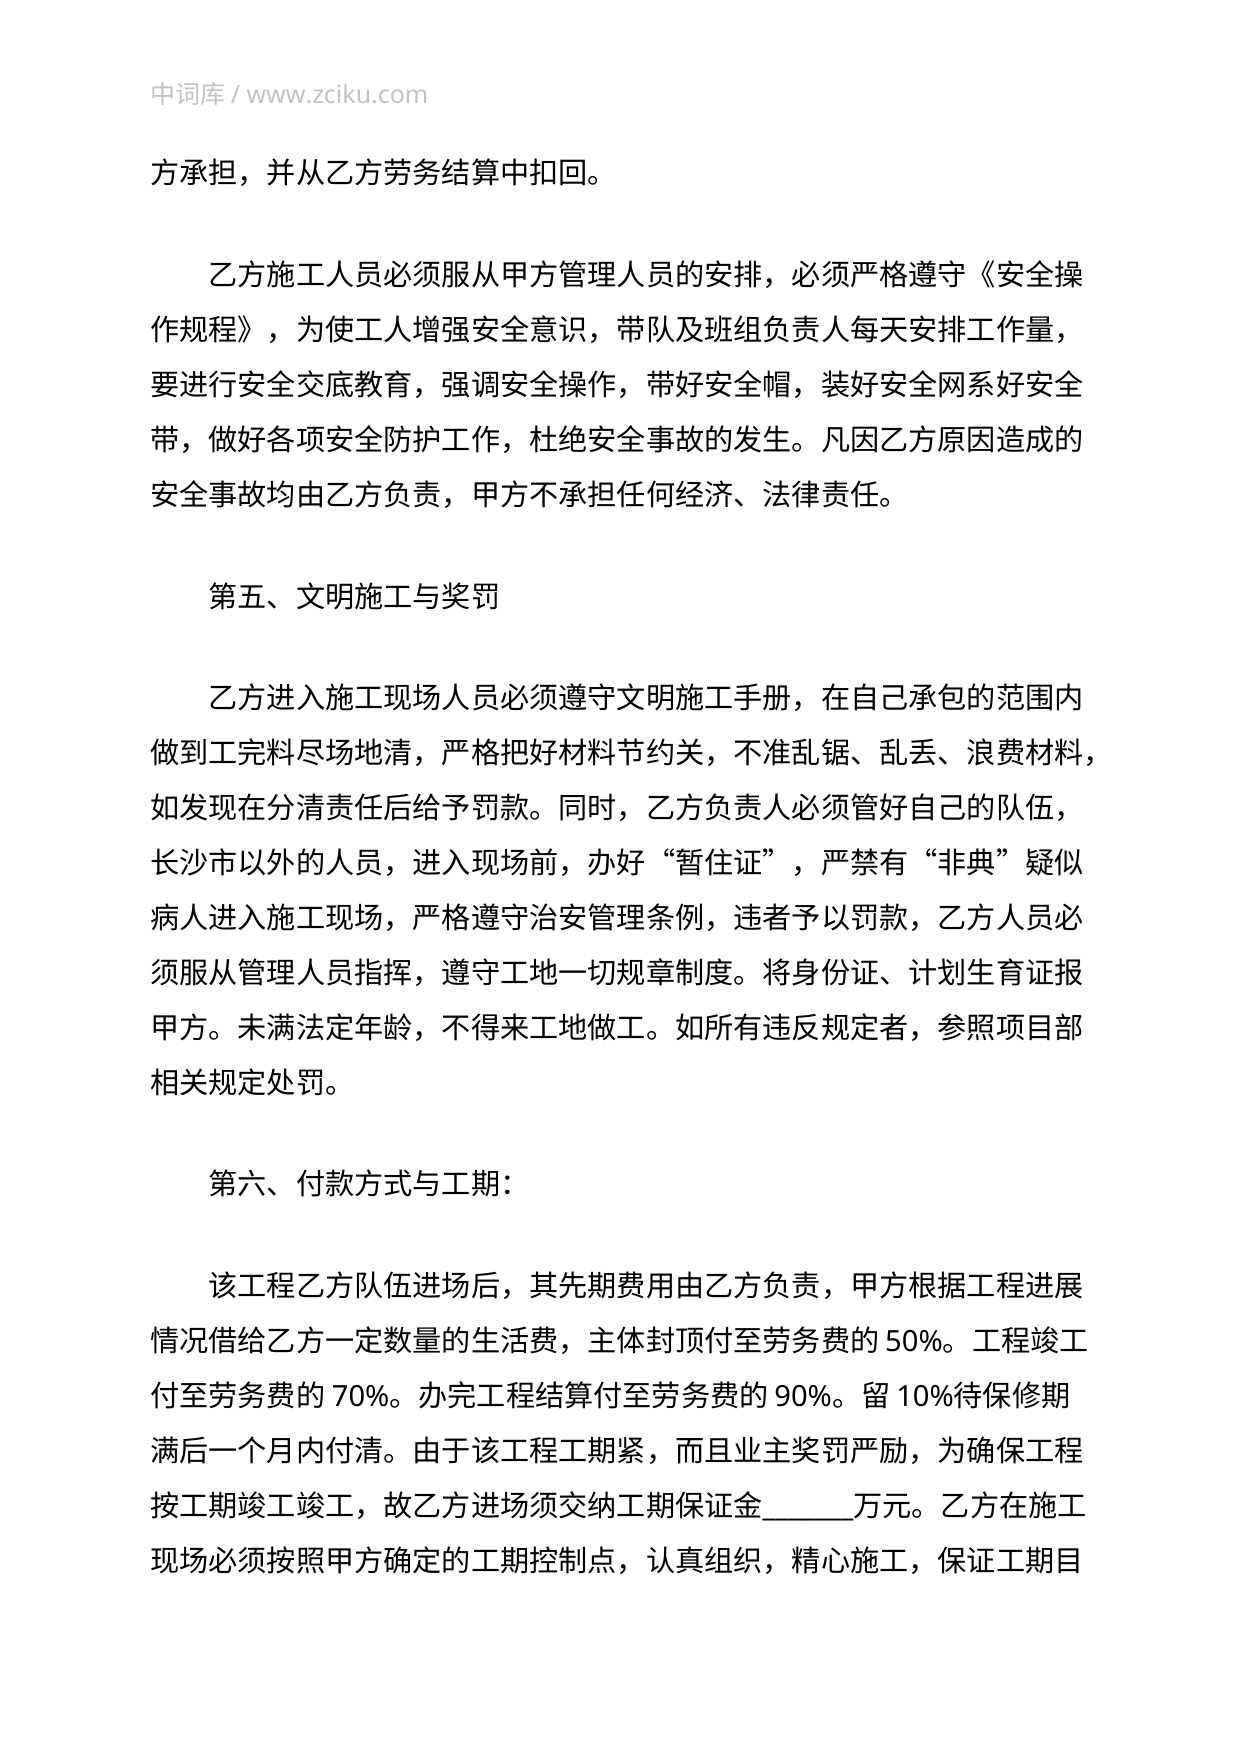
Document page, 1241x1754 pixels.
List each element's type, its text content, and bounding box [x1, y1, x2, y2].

text 乙方进入施工现场人员必须遵守文明施工手册，在自己承包的范围内做到工完料尽场地清，严格把好材料节约关，不准乱锯、乱丢、浪费材料，如发现在分清责任后给予罚款。同时，乙方负责人必须管好自己的队伍，长沙市以外的人员，进入现场前，办好“暂住证”，严禁有“非典”疑似病人进入施工现场，严格遵守治安管理条例，违者予以罚款，乙方人员必须服从管理人员指挥，遵守工地一切规章制度。将身份证、计划生育证报甲方。未满法定年龄，不得来工地做工。如所有违反规定者，参照项目部相关规定处罚。 [150, 675, 1090, 1101]
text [150, 1263, 1090, 1580]
text 乙方施工人员必须服从甲方管理人员的安排，必须严格遵守《安全操作规程》，为使工人增强安全意识，带队及班组负责人每天安排工作量，要进行安全交底教育，强调安全操作，带好安全帽，装好安全网系好安全带，做好各项安全防护工作，杜绝安全事故的发生。凡因乙方原因造成的安全事故均由乙方负责，甲方不承担任何经济、法律责任。 [150, 252, 1090, 514]
text 第五、文明施工与奖罚 [150, 573, 1090, 615]
text 第六、付款方式与工期： [150, 1161, 1090, 1203]
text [150, 150, 1090, 192]
